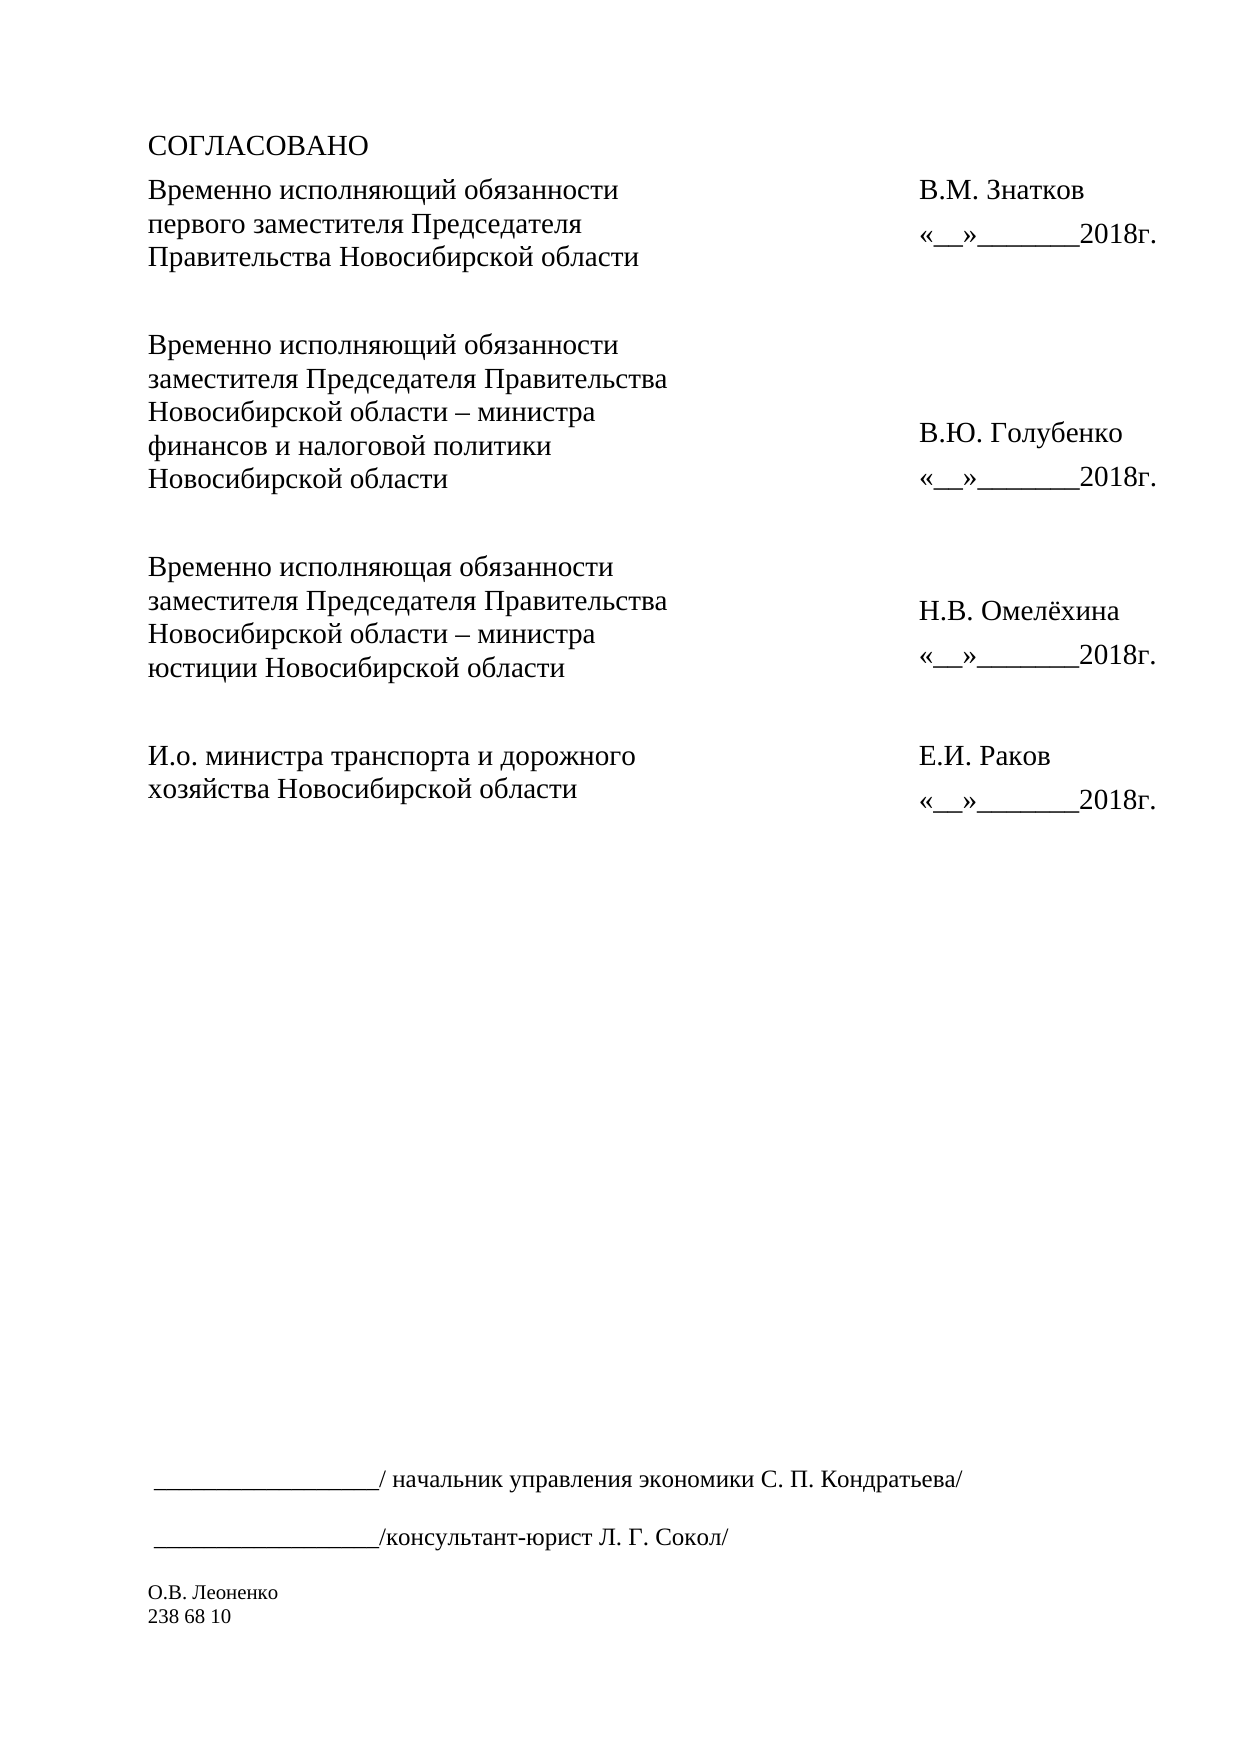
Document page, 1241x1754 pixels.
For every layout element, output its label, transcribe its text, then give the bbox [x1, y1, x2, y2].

text __________________/консультант-юрист Л. Г. Сокол/ [148, 1522, 1181, 1551]
table_cell В.Ю. Голубенко «__»_______2018г. [683, 317, 1240, 539]
table_header В.М. Знатков «__»_______2018г. [683, 118, 1240, 317]
text __________________/ начальник управления экономики С. П. Кондратьева/ [148, 1464, 1181, 1493]
table_cell Временно исполняющая обязанности заместителя Председателя Правительства Новосибирской области – министра юстиции Новосибирской области [136, 539, 683, 728]
table_cell И.о. министра транспорта и дорожного хозяйства Новосибирской области [136, 728, 683, 1464]
text 238 68 10 [148, 1604, 1181, 1628]
table_cell Н.В. Омелёхина «__»_______2018г. [683, 539, 1240, 728]
table_header СОГЛАСОВАНО Временно исполняющий обязанности первого заместителя Председателя Правительства Новосибирской области [136, 118, 683, 317]
table_cell Е.И. Раков «__»_______2018г. [683, 728, 1240, 1464]
text О.В. Леоненко [148, 1579, 1181, 1604]
table_cell Временно исполняющий обязанности заместителя Председателя Правительства Новосибирской области – министра финансов и налоговой политики Новосибирской области [136, 317, 683, 539]
